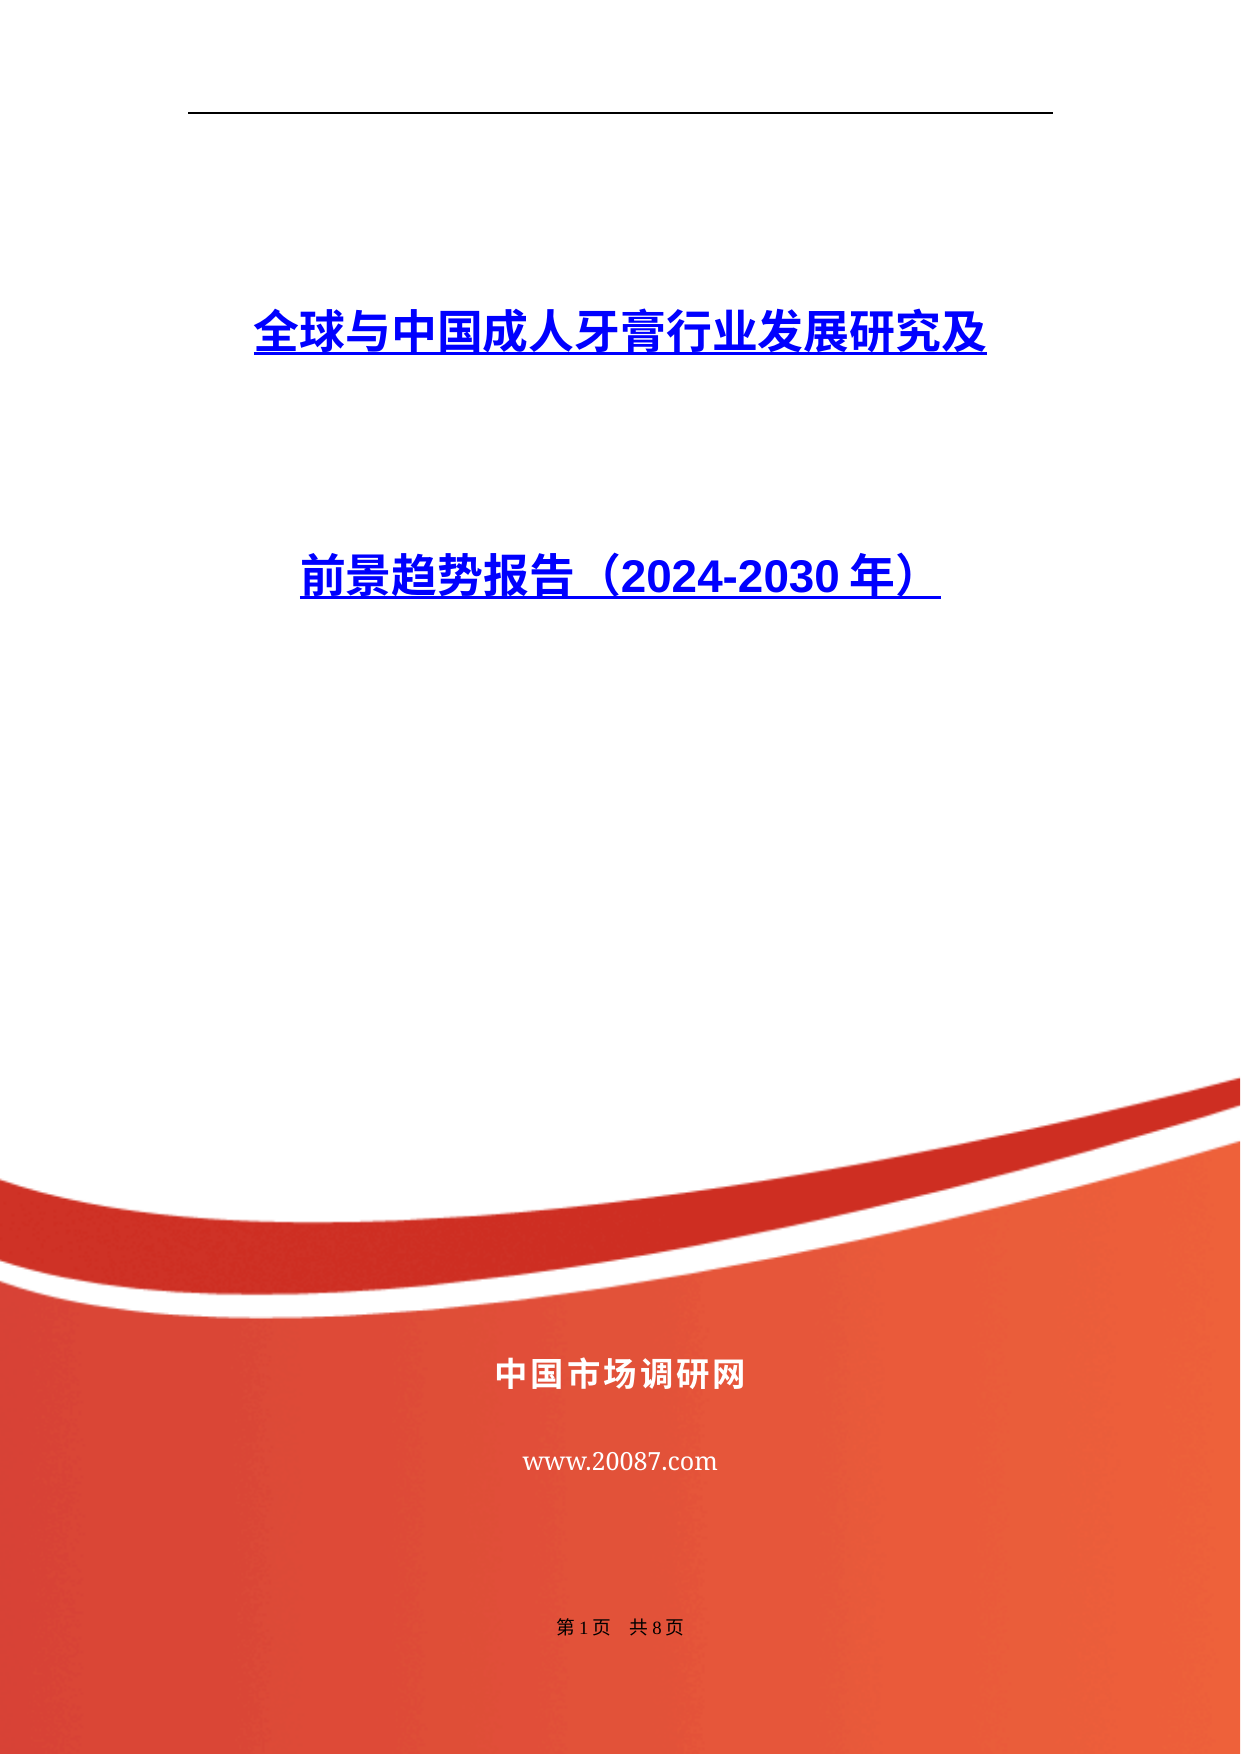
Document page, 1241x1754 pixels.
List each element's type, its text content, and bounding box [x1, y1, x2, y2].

subtitle 中国市场调研网 [187, 1339, 1053, 1404]
picture [0, 1006, 1241, 1754]
text www.20087.com [187, 1428, 1053, 1493]
table_header 全球与中国成人牙膏行业发展研究及前景趋势报告（2024-2030年） [188, 207, 1053, 773]
